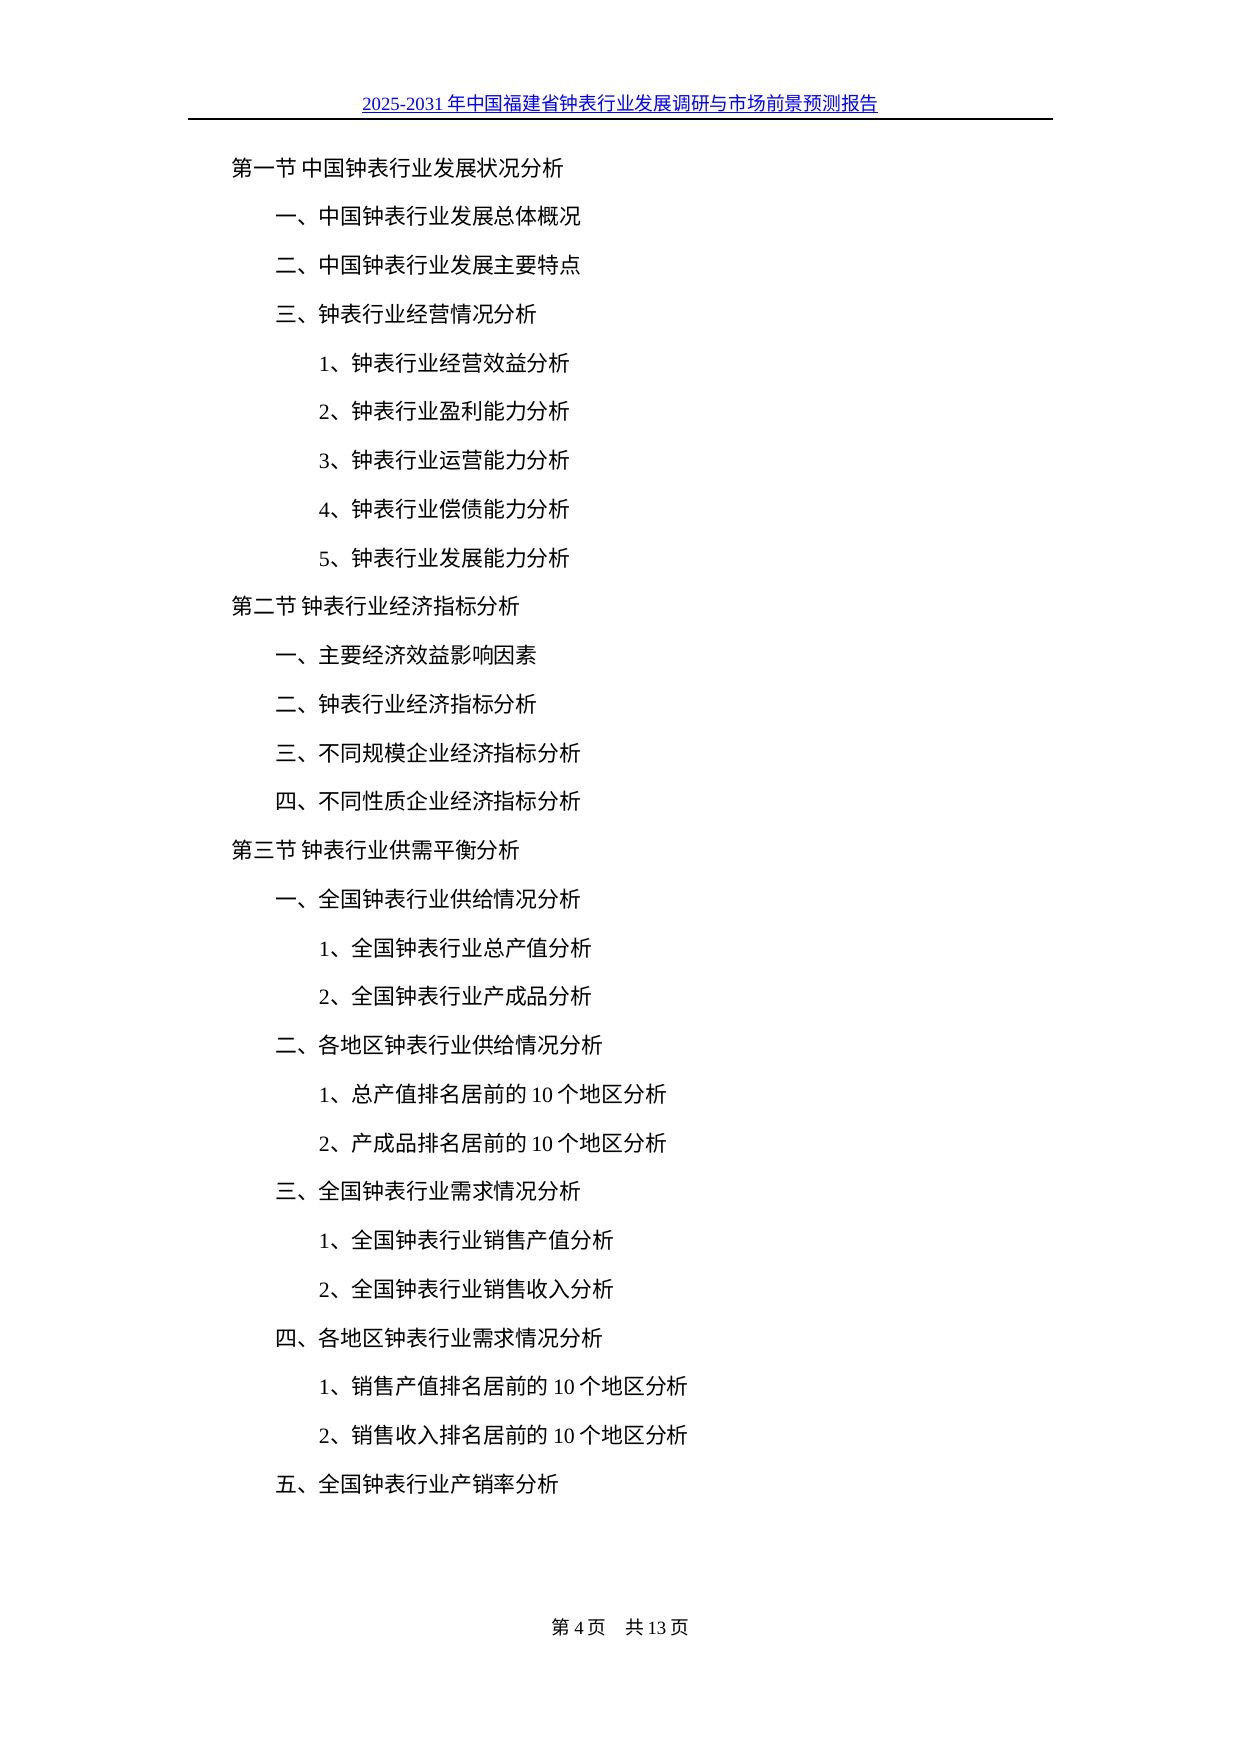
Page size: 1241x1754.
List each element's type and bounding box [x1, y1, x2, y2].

text [187, 150, 1053, 1499]
